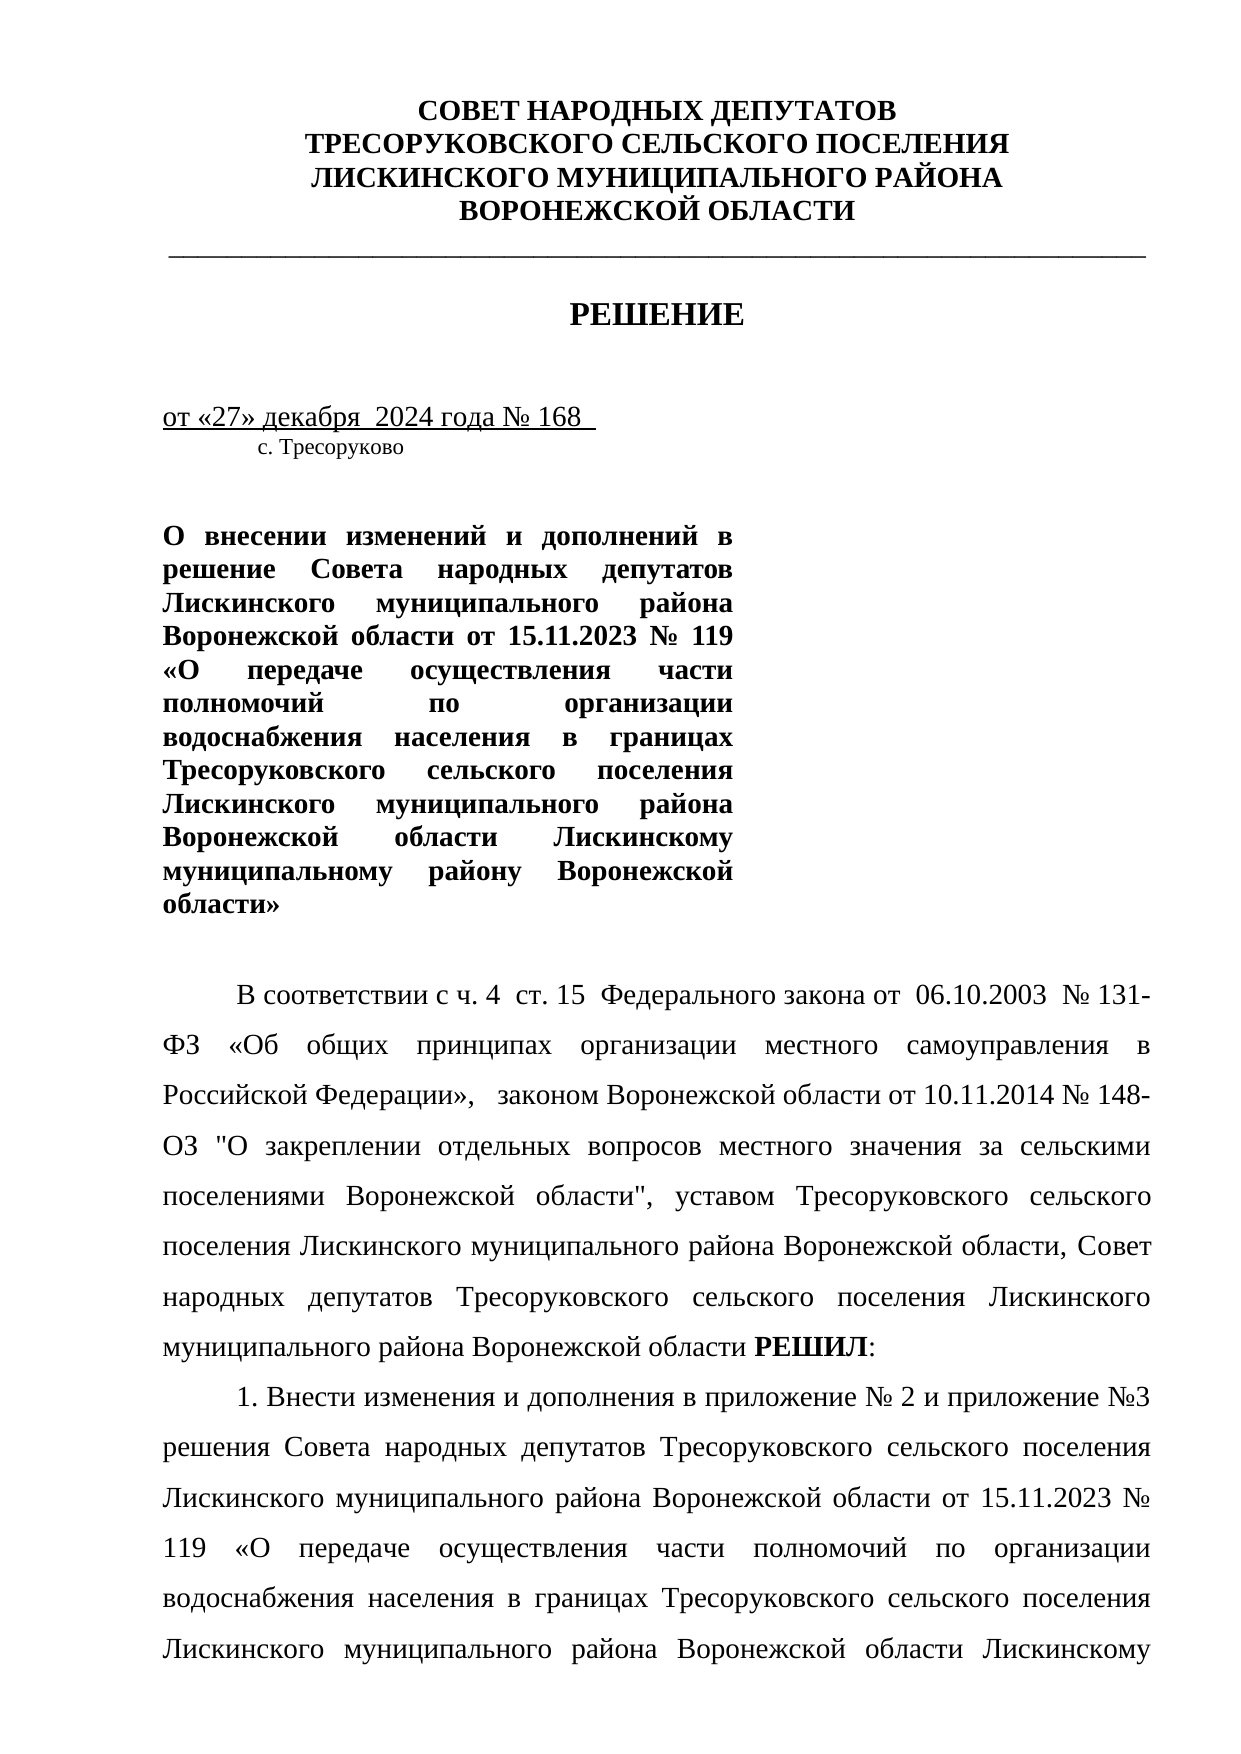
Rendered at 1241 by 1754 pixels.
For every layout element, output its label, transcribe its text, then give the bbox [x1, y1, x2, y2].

text СОВЕТ НАРОДНЫХ ДЕПУТАТОВ [162, 93, 1152, 126]
text ВОРОНЕЖСКОЙ ОБЛАСТИ ___________________________________________________________________ [162, 193, 1152, 260]
text ЛИСКИНСКОГО МУНИЦИПАЛЬНОГО РАЙОНА [162, 160, 1152, 193]
text от «27» декабря 2024 года № 168 [162, 399, 1152, 433]
table_header О внесении изменений и дополнений в решение Совета народных депутатов Лискинского муниципального района Воронежской области от 15.11.2023 № 119 «О передаче осуществления части полномочий по организации водоснабжения населения в границах Тресоруковского сельского поселения Лискинского муниципального района Воронежской области Лискинскому муниципальному району Воронежской области» [151, 493, 745, 926]
text В соответствии с ч. 4 ст. 15 Федерального закона от 06.10.2003 № 131-ФЗ «Об общих принципах организации местного самоуправления в Российской Федерации», законом Воронежской области от 10.11.2014 № 148-ОЗ "О закреплении отдельных вопросов местного значения за сельскими поселениями Воронежской области", уставом Тресоруковского сельского поселения Лискинского муниципального района Воронежской области, Совет народных депутатов Тресоруковского сельского поселения Лискинского муниципального района Воронежской области РЕШИЛ: [162, 977, 1152, 1362]
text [162, 1379, 1152, 1664]
text ТРЕСОРУКОВСКОГО СЕЛЬСКОГО ПОСЕЛЕНИЯ [162, 126, 1152, 160]
text с. Тресоруково [162, 433, 1152, 459]
text РЕШЕНИЕ [162, 294, 1152, 332]
